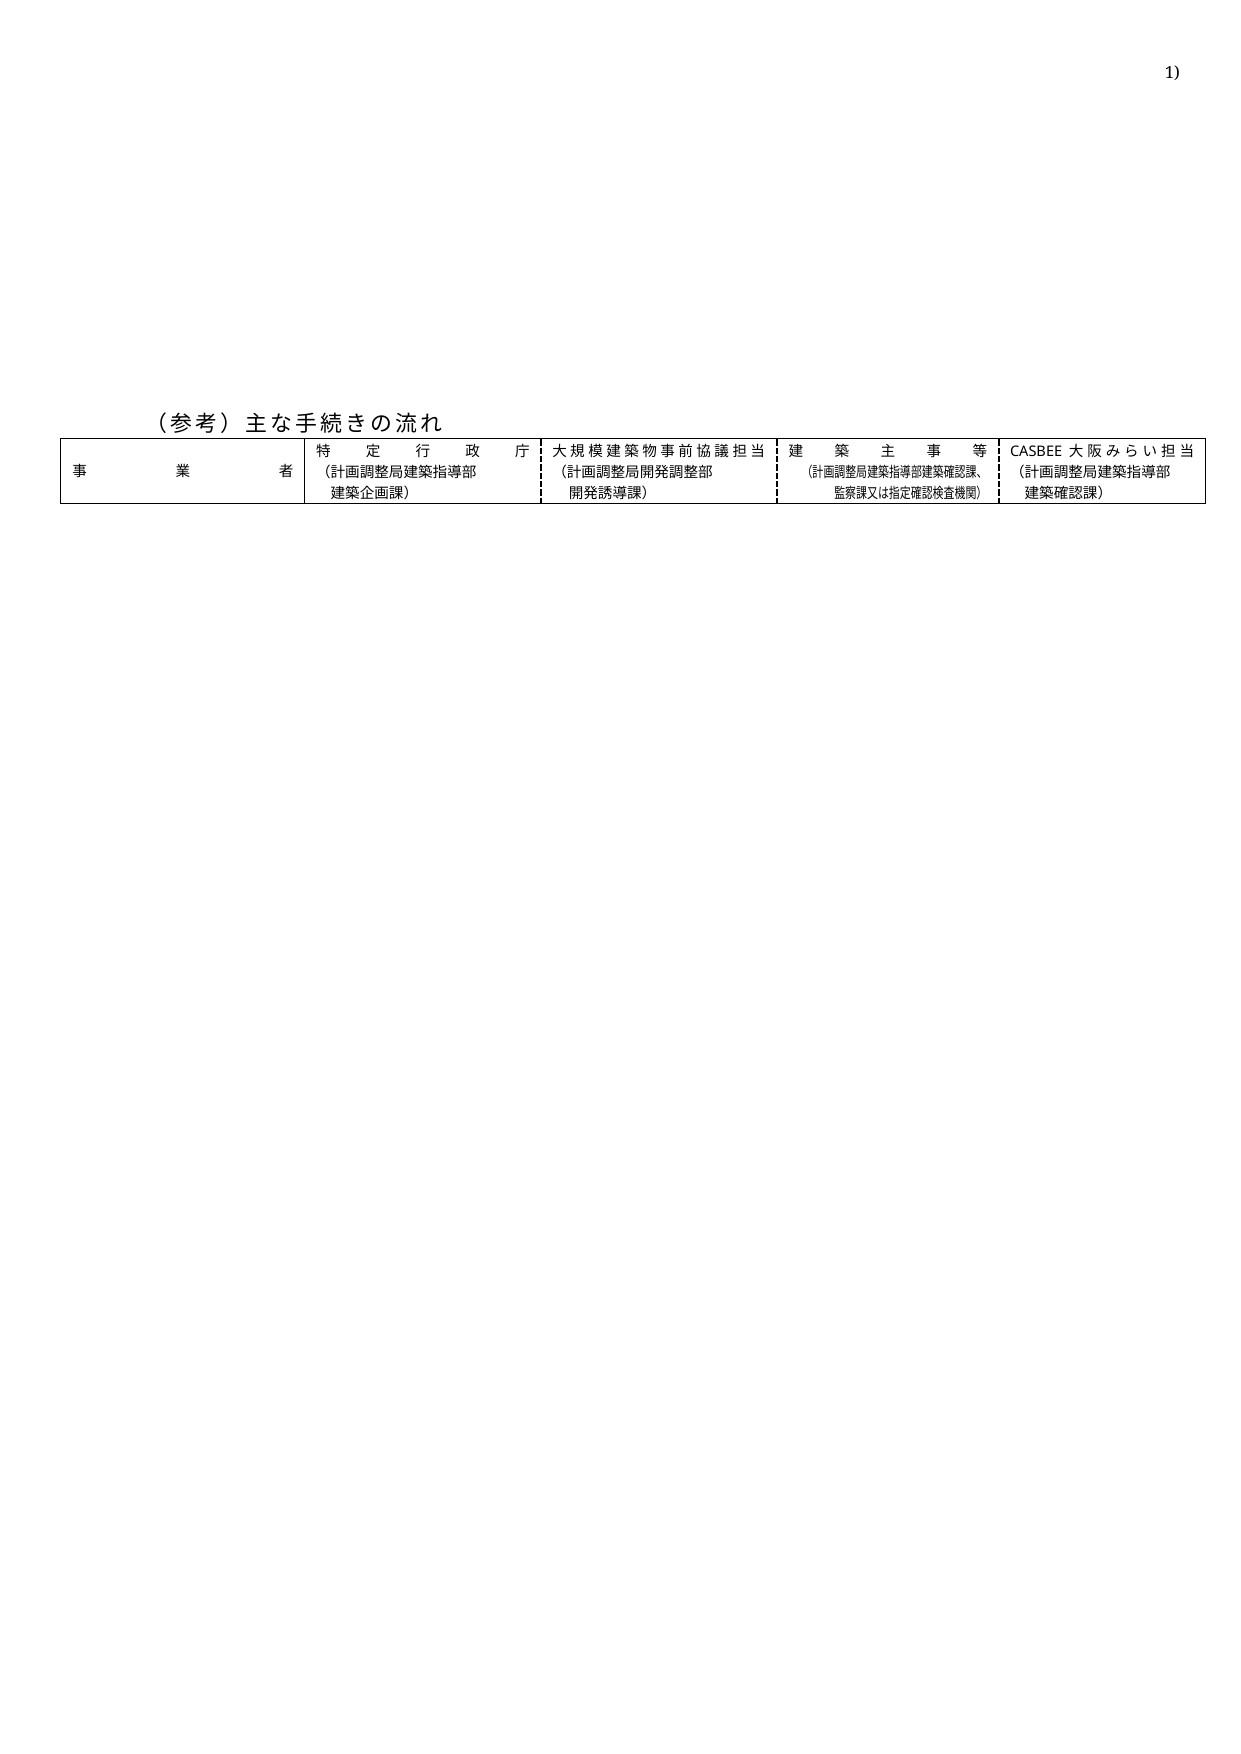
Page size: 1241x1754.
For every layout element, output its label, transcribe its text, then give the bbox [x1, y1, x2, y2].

table_header 事 業 者 [61, 439, 304, 503]
table_header 大規模建築物事前協議担当 （計画調整局開発調整部 開発誘導課） [541, 439, 777, 503]
table_header CASBEE大阪みらい担当 （計画調整局建築指導部 建築確認課） [999, 439, 1205, 503]
table_header 建 築 主 事 等 （計画調整局建築指導部建築確認課、 監察課又は指定確認検査機関） [777, 439, 998, 503]
table_header 特 定 行 政 庁 （計画調整局建築指導部 建築企画課） [305, 439, 541, 503]
text （参考）主な手続きの流れ [57, 404, 1086, 438]
